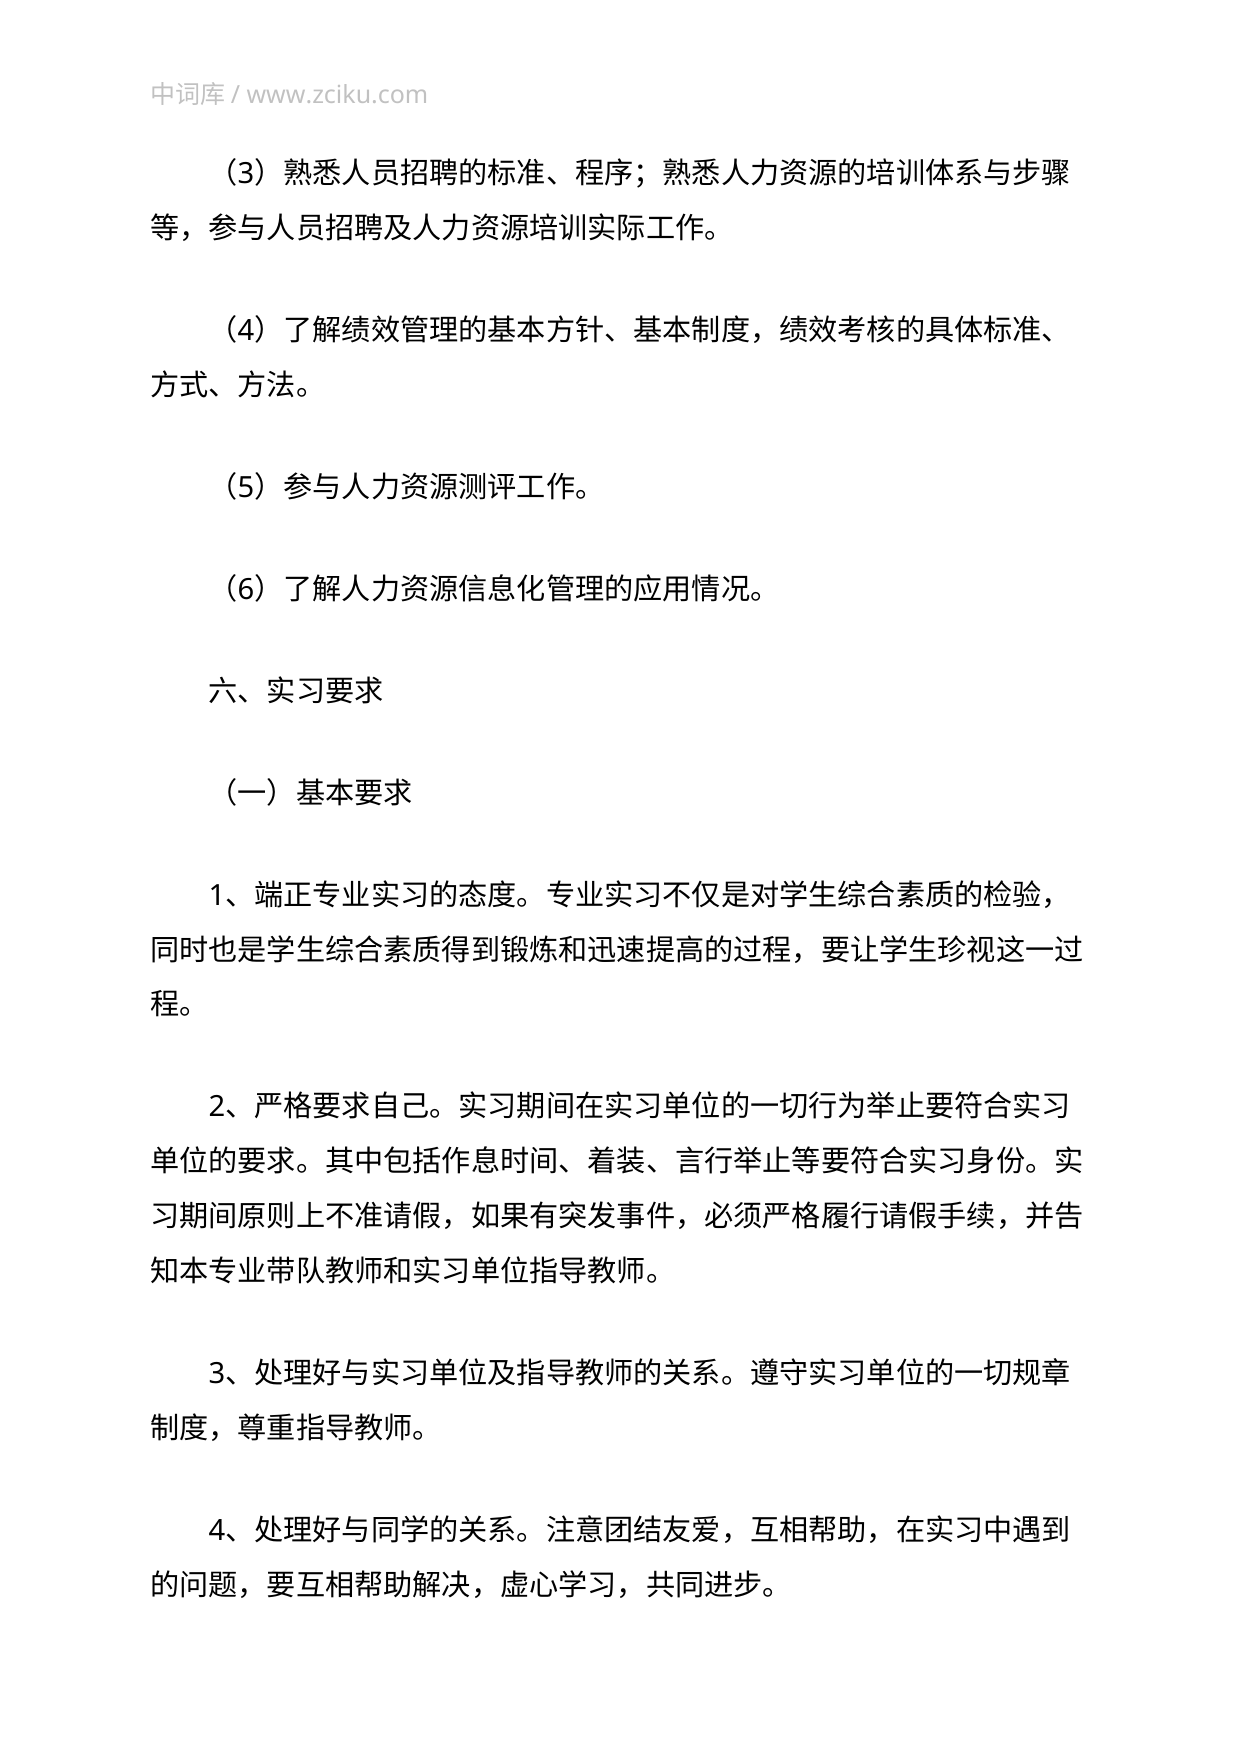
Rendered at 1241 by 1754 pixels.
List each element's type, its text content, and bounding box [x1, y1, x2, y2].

text 六、实习要求 [150, 667, 1090, 710]
text 2、严格要求自己。实习期间在实习单位的一切行为举止要符合实习单位的要求。其中包括作息时间、着装、言行举止等要符合实习身份。实习期间原则上不准请假，如果有突发事件，必须严格履行请假手续，并告知本专业带队教师和实习单位指导教师。 [150, 1083, 1090, 1290]
text （4）了解绩效管理的基本方针、基本制度，绩效考核的具体标准、方式、方法。 [150, 307, 1090, 404]
text （一）基本要求 [150, 769, 1090, 812]
text 3、处理好与实习单位及指导教师的关系。遵守实习单位的一切规章制度，尊重指导教师。 [150, 1349, 1090, 1447]
text 4、处理好与同学的关系。注意团结友爱，互相帮助，在实习中遇到的问题，要互相帮助解决，虚心学习，共同进步。 [150, 1506, 1090, 1603]
text 1、端正专业实习的态度。专业实习不仅是对学生综合素质的检验，同时也是学生综合素质得到锻炼和迅速提高的过程，要让学生珍视这一过程。 [150, 871, 1090, 1023]
text （3）熟悉人员招聘的标准、程序；熟悉人力资源的培训体系与步骤等，参与人员招聘及人力资源培训实际工作。 [150, 150, 1090, 247]
text （5）参与人力资源测评工作。 [150, 463, 1090, 506]
text （6）了解人力资源信息化管理的应用情况。 [150, 566, 1090, 608]
